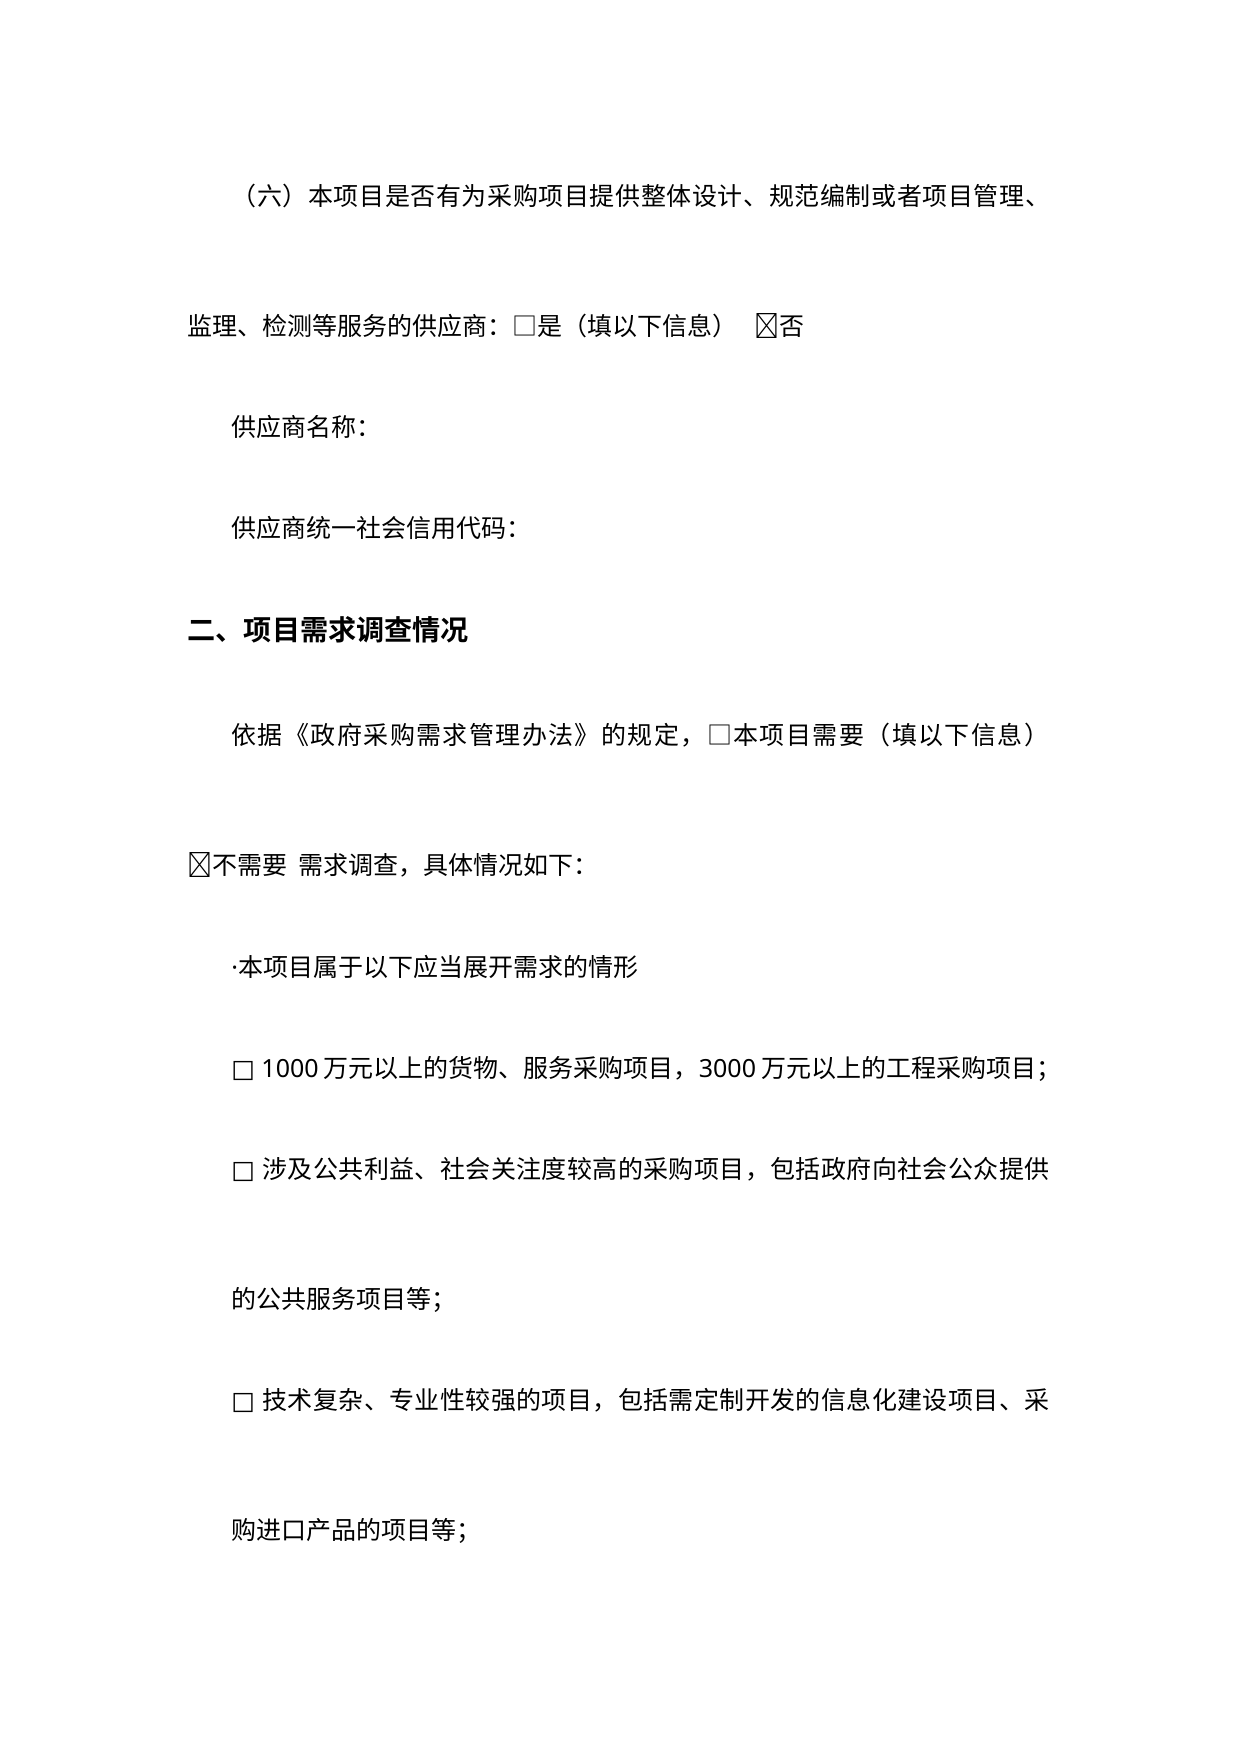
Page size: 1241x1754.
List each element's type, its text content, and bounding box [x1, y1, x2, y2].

text 供应商统一社会信用代码： [187, 494, 1053, 559]
text ·本项目属于以下应当展开需求的情形 [187, 933, 1053, 998]
text 二、项目需求调查情况 [187, 596, 1053, 661]
text 依据《政府采购需求管理办法》的规定，□本项目需要（填以下信息） 不需要 需求调查，具体情况如下： [187, 701, 1053, 896]
text 供应商名称： [187, 393, 1053, 458]
text （六）本项目是否有为采购项目提供整体设计、规范编制或者项目管理、监理、检测等服务的供应商：□是（填以下信息） 否 [187, 162, 1053, 357]
text □ 涉及公共利益、社会关注度较高的采购项目，包括政府向社会公众提供的公共服务项目等； [231, 1135, 1053, 1330]
text □ 技术复杂、专业性较强的项目，包括需定制开发的信息化建设项目、采购进口产品的项目等； [231, 1366, 1053, 1561]
text □ 1000万元以上的货物、服务采购项目，3000万元以上的工程采购项目； [231, 1034, 1053, 1099]
